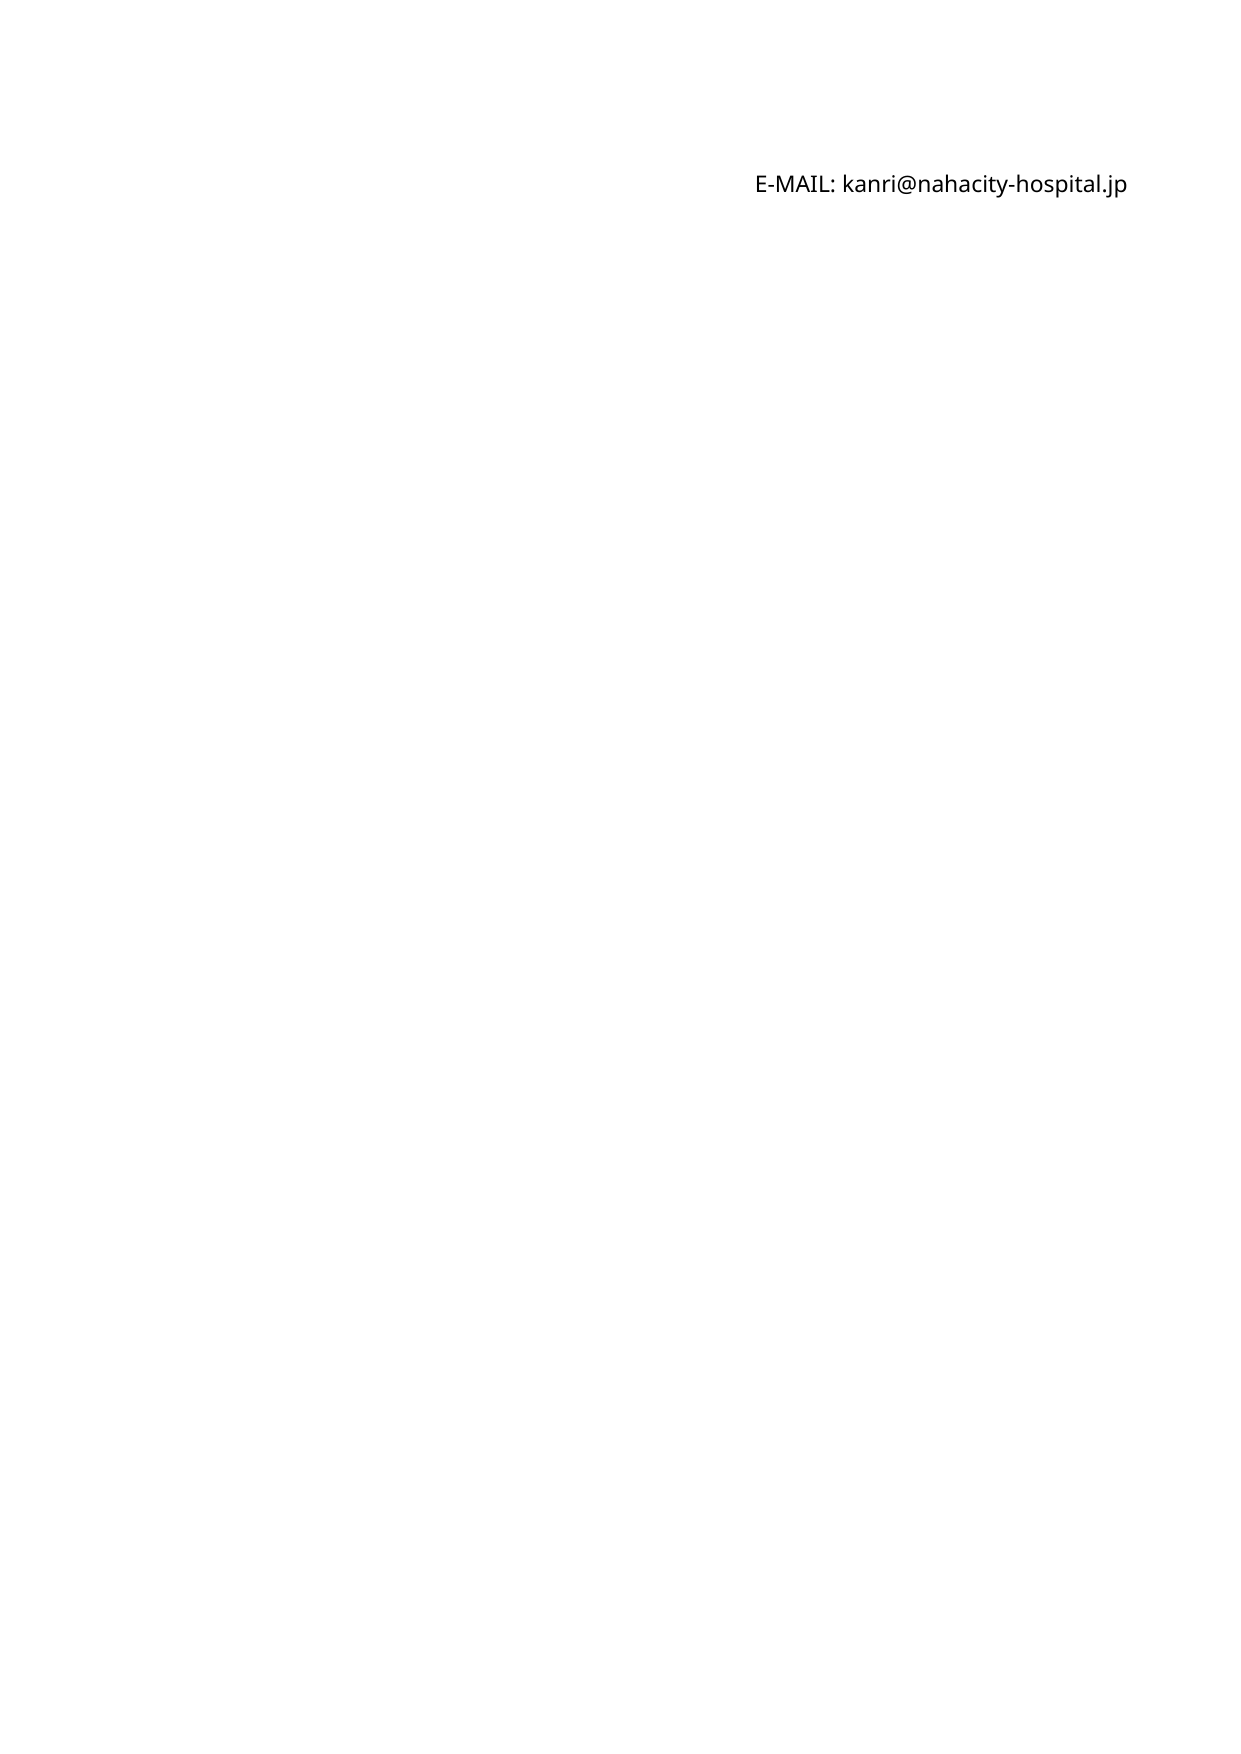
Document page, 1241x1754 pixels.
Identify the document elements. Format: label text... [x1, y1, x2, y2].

text E-MAIL: kanri@nahacity-hospital.jp [112, 164, 1128, 202]
